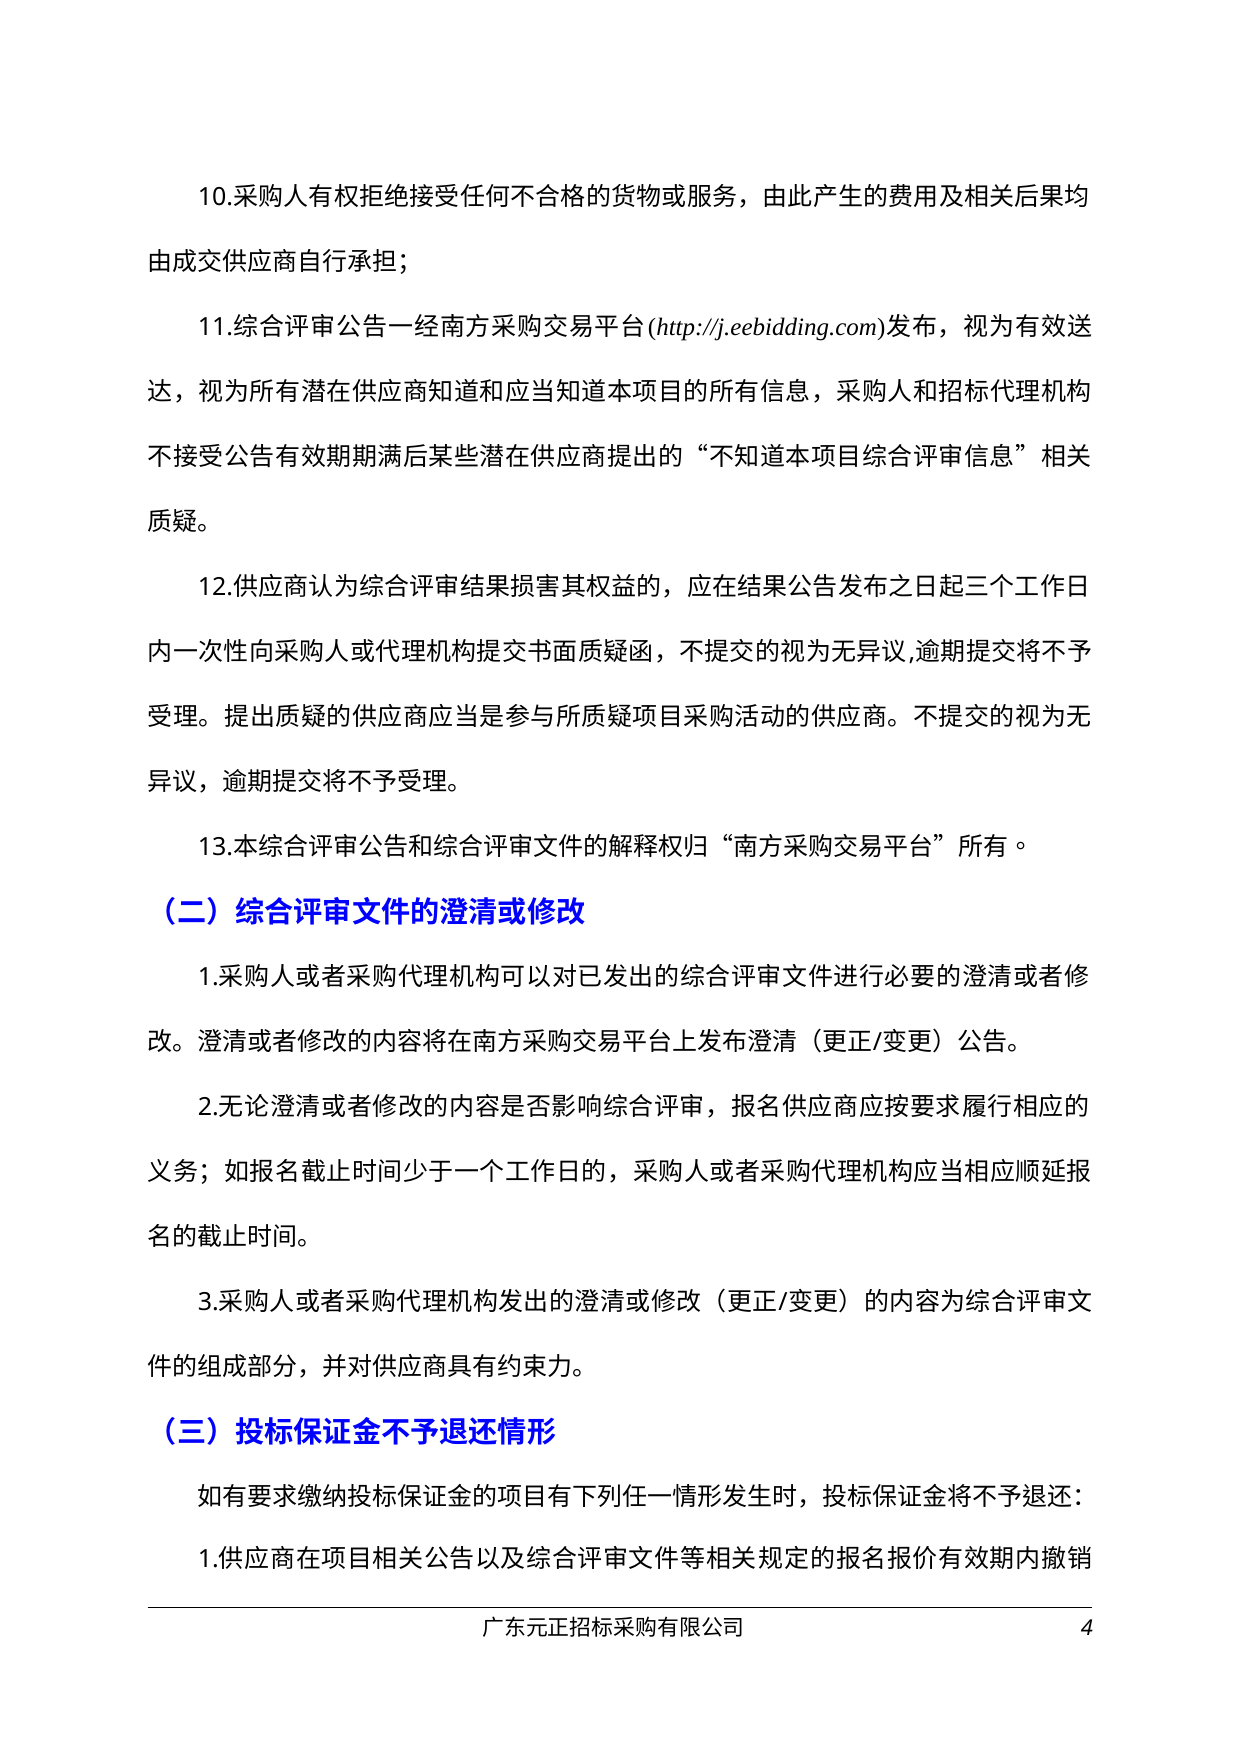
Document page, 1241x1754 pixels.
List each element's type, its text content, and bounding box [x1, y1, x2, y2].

list 综合评审公告一经南方采购交易平台(http://j.eebidding.com)发布，视为有效送达，视为所有潜在供应商知道和应当知道本项目的所有信息，采购人和招标代理机构不接受公告有效期期满后某些潜在供应商提出的“不知道本项目综合评审信息”相关质疑。 [148, 292, 1092, 552]
list （三）投标保证金不予退还情形 [148, 1397, 1092, 1462]
list 供应商认为综合评审结果损害其权益的，应在结果公告发布之日起三个工作日内一次性向采购人或代理机构提交书面质疑函，不提交的视为无异议,逾期提交将不予受理。提出质疑的供应商应当是参与所质疑项目采购活动的供应商。不提交的视为无异议，逾期提交将不予受理。 [148, 552, 1092, 812]
list 采购人或者采购代理机构可以对已发出的综合评审文件进行必要的澄清或者修改。澄清或者修改的内容将在南方采购交易平台上发布澄清（更正/变更）公告。 [148, 942, 1092, 1072]
list 采购人或者采购代理机构发出的澄清或修改（更正/变更）的内容为综合评审文件的组成部分，并对供应商具有约束力。 [148, 1267, 1092, 1397]
list 采购人有权拒绝接受任何不合格的货物或服务，由此产生的费用及相关后果均由成交供应商自行承担； [148, 162, 1092, 292]
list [148, 1527, 1092, 1577]
list 如有要求缴纳投标保证金的项目有下列任一情形发生时，投标保证金将不予退还： [198, 1462, 1092, 1527]
list 无论澄清或者修改的内容是否影响综合评审，报名供应商应按要求履行相应的义务；如报名截止时间少于一个工作日的，采购人或者采购代理机构应当相应顺延报名的截止时间。 [148, 1072, 1092, 1267]
list 本综合评审公告和综合评审文件的解释权归“南方采购交易平台”所有。 [148, 812, 1092, 877]
list （二）综合评审文件的澄清或修改 [148, 877, 1092, 942]
